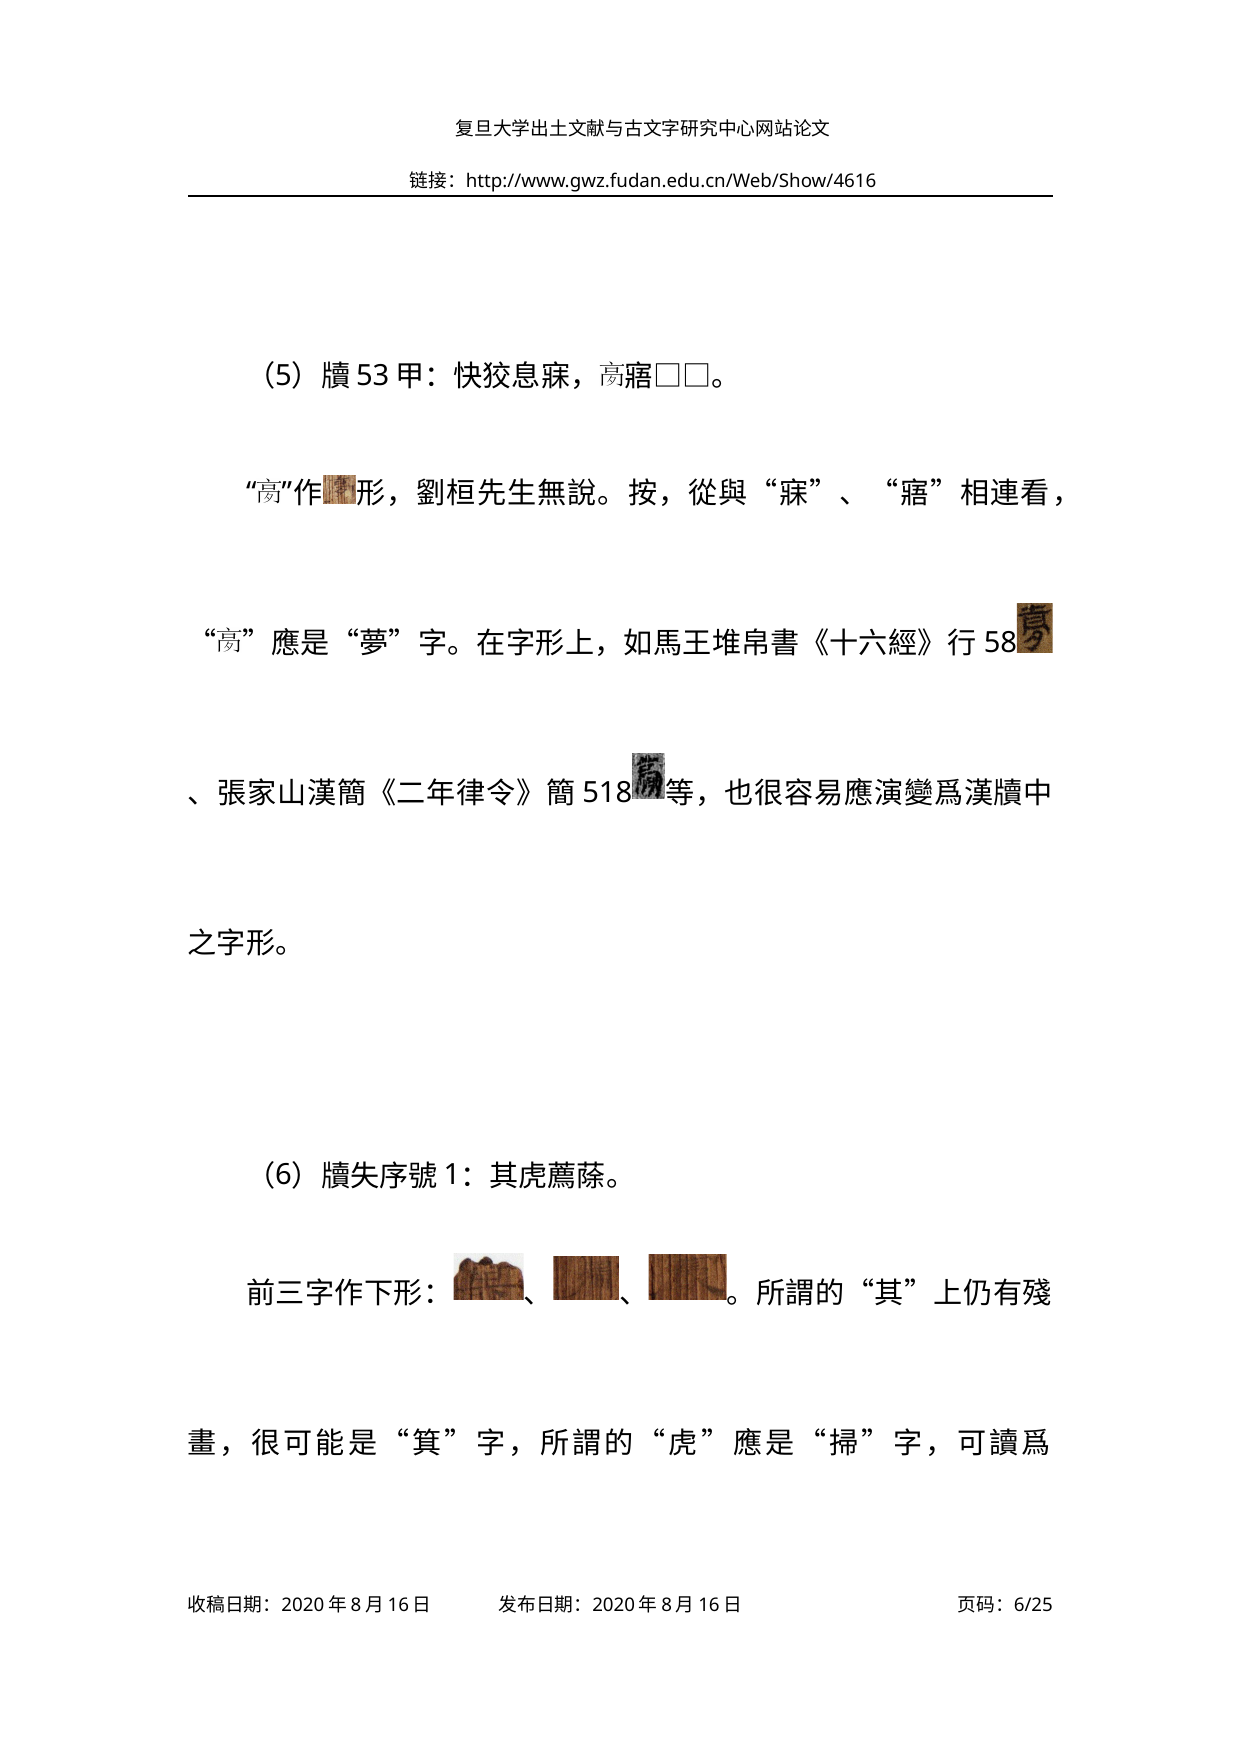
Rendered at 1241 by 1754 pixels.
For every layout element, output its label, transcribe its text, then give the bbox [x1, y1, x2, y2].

picture [599, 361, 625, 387]
text “”作形，劉桓先生無說。按，從與“寐”、“寤”相連看，“”應是“夢”字。在字形上，如馬王堆帛書《十六經》行58、張家山漢簡《二年律令》簡518等，也很容易應演變爲漢牘中之字形。 [187, 454, 1053, 979]
picture [453, 1253, 524, 1300]
picture [553, 1256, 619, 1300]
picture [323, 475, 356, 504]
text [187, 1253, 1053, 1478]
text （5）牘53甲：快狡息寐，寤□□。 [187, 336, 1053, 411]
picture [256, 478, 282, 504]
picture [1016, 603, 1053, 653]
picture [216, 627, 242, 653]
picture [648, 1254, 727, 1300]
text （6）牘失序號1：其虎薦蒢。 [187, 1136, 1053, 1211]
picture [632, 753, 665, 799]
